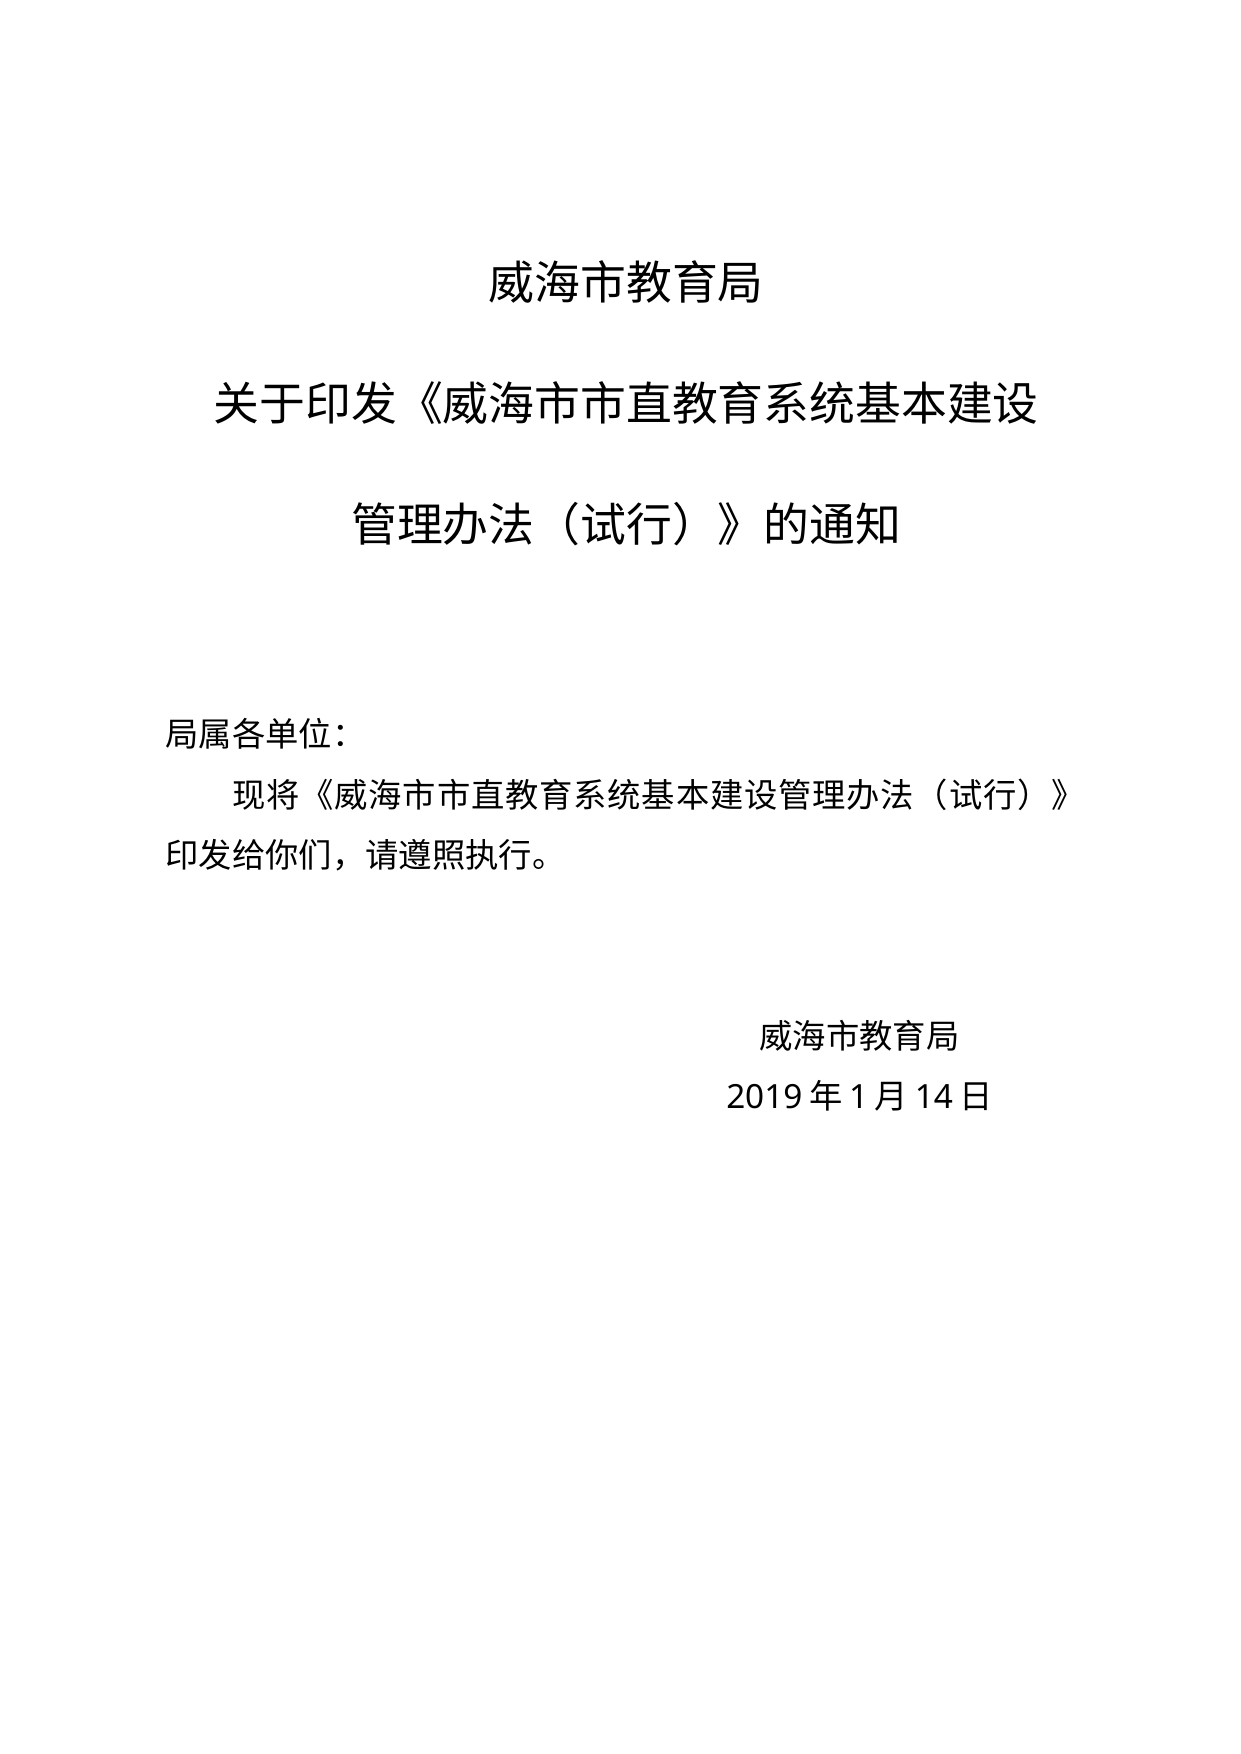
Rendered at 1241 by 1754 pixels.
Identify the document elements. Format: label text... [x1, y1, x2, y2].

text 局属各单位： [165, 702, 1087, 762]
text 威海市教育局 [165, 1003, 1087, 1064]
text 管理办法（试行）》的通知 [165, 461, 1087, 581]
text 威海市教育局 [165, 219, 1087, 340]
text 现将《威海市市直教育系统基本建设管理办法（试行）》印发给你们，请遵照执行。 [165, 762, 1087, 883]
text 关于印发《威海市市直教育系统基本建设 [165, 340, 1087, 461]
text 2019年1月14日 [165, 1064, 1087, 1124]
